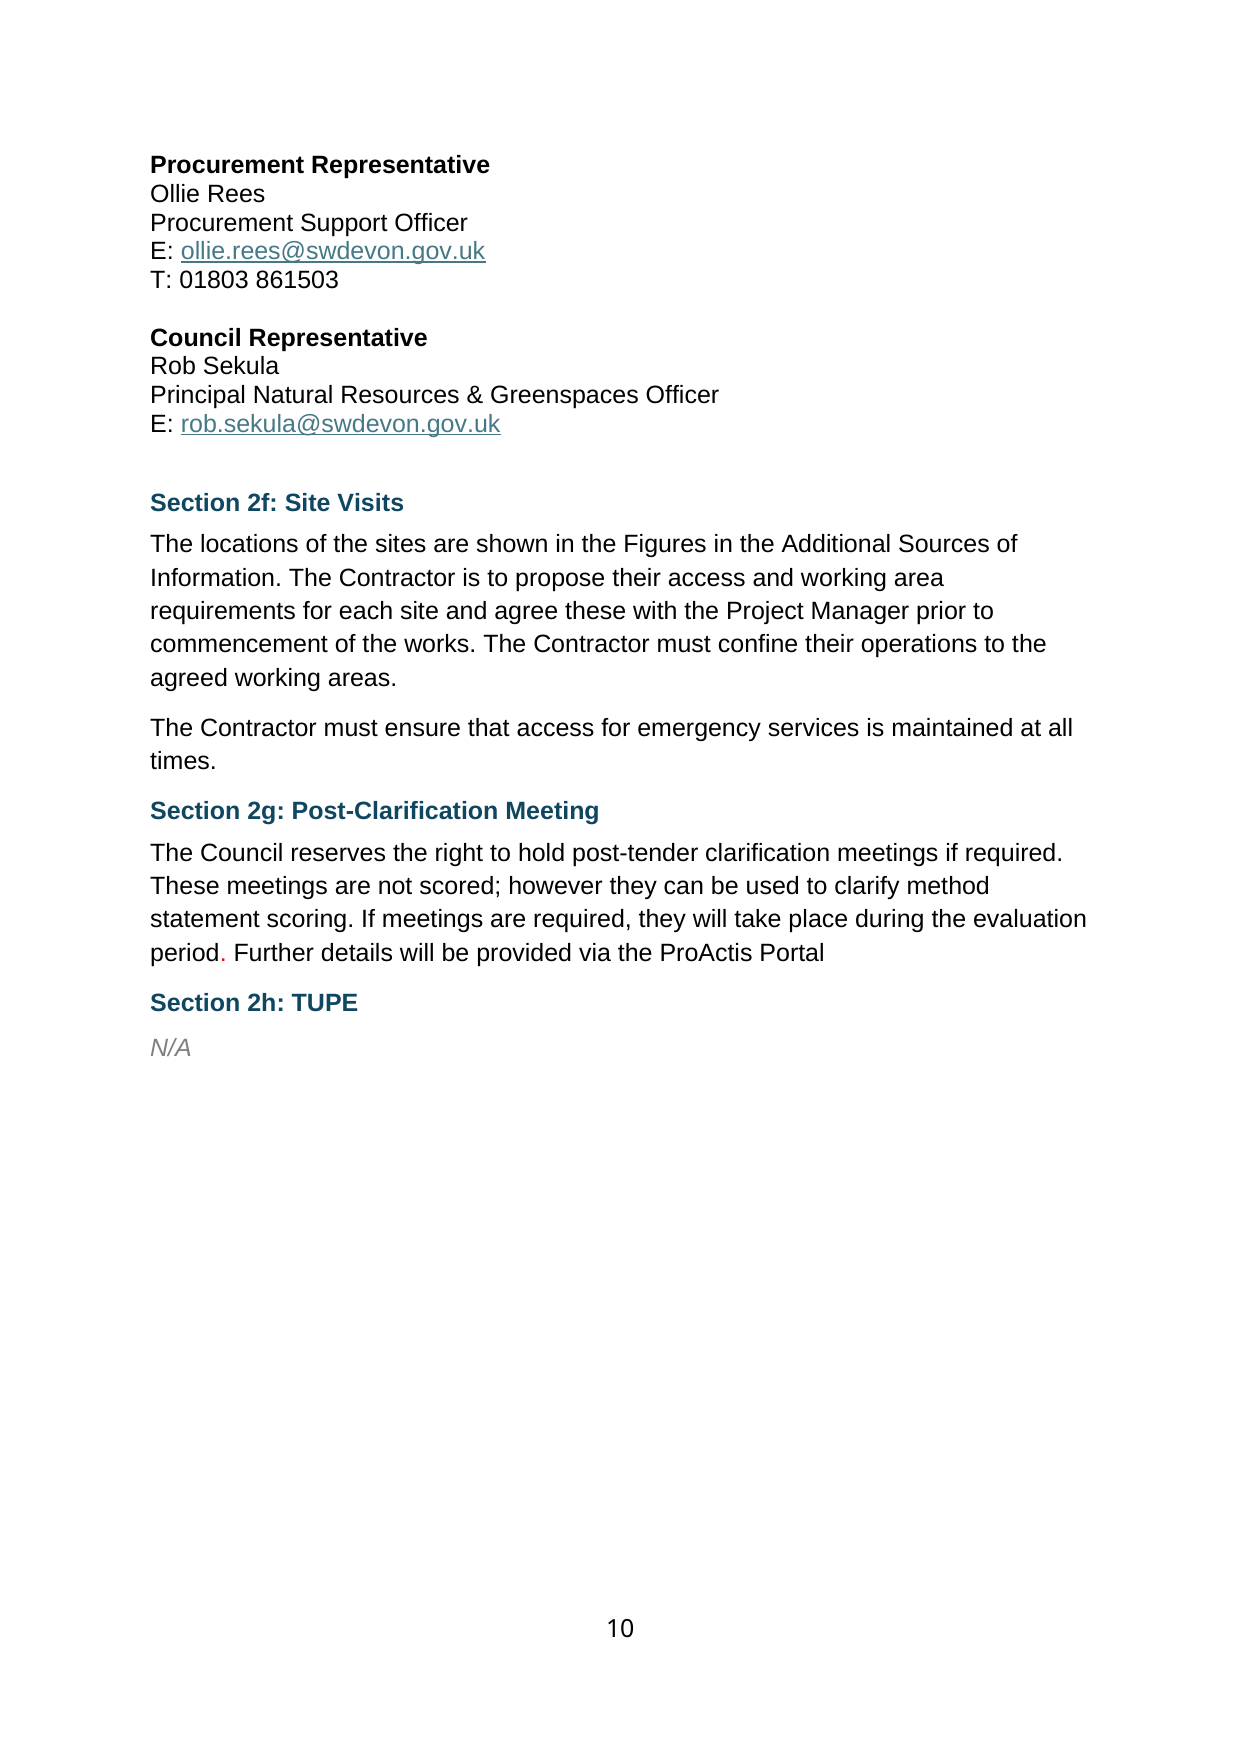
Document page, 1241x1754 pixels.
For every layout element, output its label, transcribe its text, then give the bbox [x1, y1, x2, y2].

text The Contractor must ensure that access for emergency services is maintained at all times. [150, 712, 1090, 774]
text Principal Natural Resources & Greenspaces Officer [150, 380, 1090, 409]
text The Council reserves the right to hold post-tender clarification meetings if required. These meetings are not scored; however they can be used to clarify method statement scoring. If meetings are required, they will take place during the evaluation period. Further details will be provided via the ProActis Portal [150, 837, 1090, 966]
subtitle Section 2g: Post-Clarification Meeting [150, 796, 1090, 824]
text E: rob.sekula@swdevon.gov.uk [150, 409, 1090, 437]
text The locations of the sites are shown in the Figures in the Additional Sources of Information. The Contractor is to propose their access and working area requirements for each site and agree these with the Project Manager prior to commencement of the works. The Contractor must confine their operations to the agreed working areas. [150, 529, 1090, 691]
text Procurement Representative [150, 150, 1090, 179]
text Rob Sekula [150, 351, 1090, 380]
text Ollie Rees [150, 179, 1090, 207]
text E: ollie.rees@swdevon.gov.uk [150, 236, 1090, 265]
subtitle Section 2h: TUPE [150, 987, 1090, 1016]
subtitle Section 2f: Site Visits [150, 487, 1090, 516]
text N/A [150, 1033, 1090, 1062]
text T: 01803 861503 [150, 265, 1090, 294]
text Procurement Support Officer [150, 207, 1090, 236]
text Council Representative [150, 322, 1090, 351]
